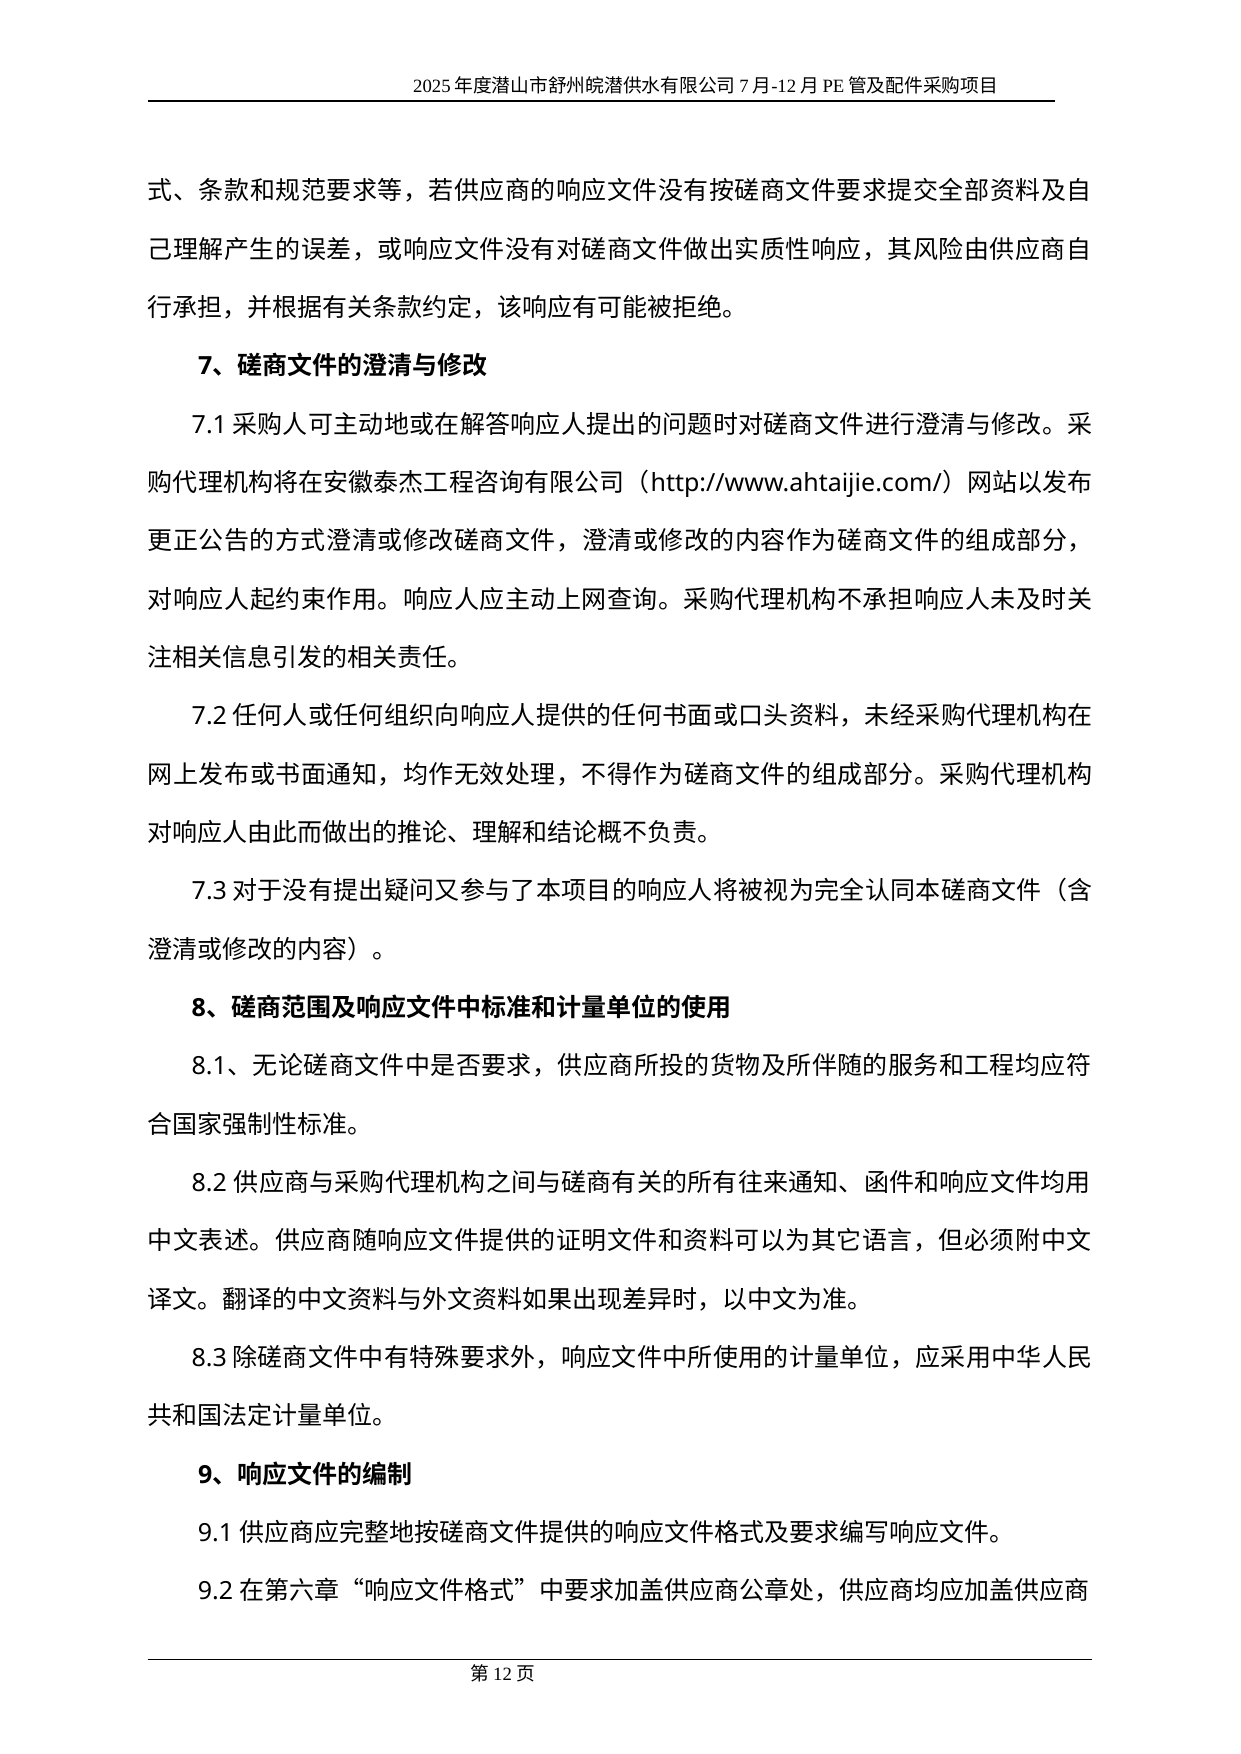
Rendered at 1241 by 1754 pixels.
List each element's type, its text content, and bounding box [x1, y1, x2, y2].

text 7、磋商文件的澄清与修改 [148, 328, 1092, 386]
text 8.1、无论磋商文件中是否要求，供应商所投的货物及所伴随的服务和工程均应符合国家强制性标准。 [148, 1028, 1092, 1145]
text 8.3除磋商文件中有特殊要求外，响应文件中所使用的计量单位，应采用中华人民共和国法定计量单位。 [148, 1320, 1092, 1436]
text 8.2 供应商与采购代理机构之间与磋商有关的所有往来通知、函件和响应文件均用中文表述。供应商随响应文件提供的证明文件和资料可以为其它语言，但必须附中文译文。翻译的中文资料与外文资料如果出现差异时，以中文为准。 [148, 1145, 1092, 1320]
text 7.2任何人或任何组织向响应人提供的任何书面或口头资料，未经采购代理机构在网上发布或书面通知，均作无效处理，不得作为磋商文件的组成部分。采购代理机构对响应人由此而做出的推论、理解和结论概不负责。 [148, 678, 1092, 853]
text 9.1 供应商应完整地按磋商文件提供的响应文件格式及要求编写响应文件。 [148, 1495, 1092, 1553]
text 7.1采购人可主动地或在解答响应人提出的问题时对磋商文件进行澄清与修改。采购代理机构将在安徽泰杰工程咨询有限公司（http://www.ahtaijie.com/）网站以发布更正公告的方式澄清或修改磋商文件，澄清或修改的内容作为磋商文件的组成部分，对响应人起约束作用。响应人应主动上网查询。采购代理机构不承担响应人未及时关注相关信息引发的相关责任。 [148, 386, 1092, 678]
text 7.3对于没有提出疑问又参与了本项目的响应人将被视为完全认同本磋商文件（含澄清或修改的内容）。 [148, 853, 1092, 970]
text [148, 153, 1092, 328]
text 8、磋商范围及响应文件中标准和计量单位的使用 [148, 970, 1092, 1028]
list 9、响应文件的编制 [148, 1436, 1092, 1495]
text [148, 1553, 1092, 1611]
